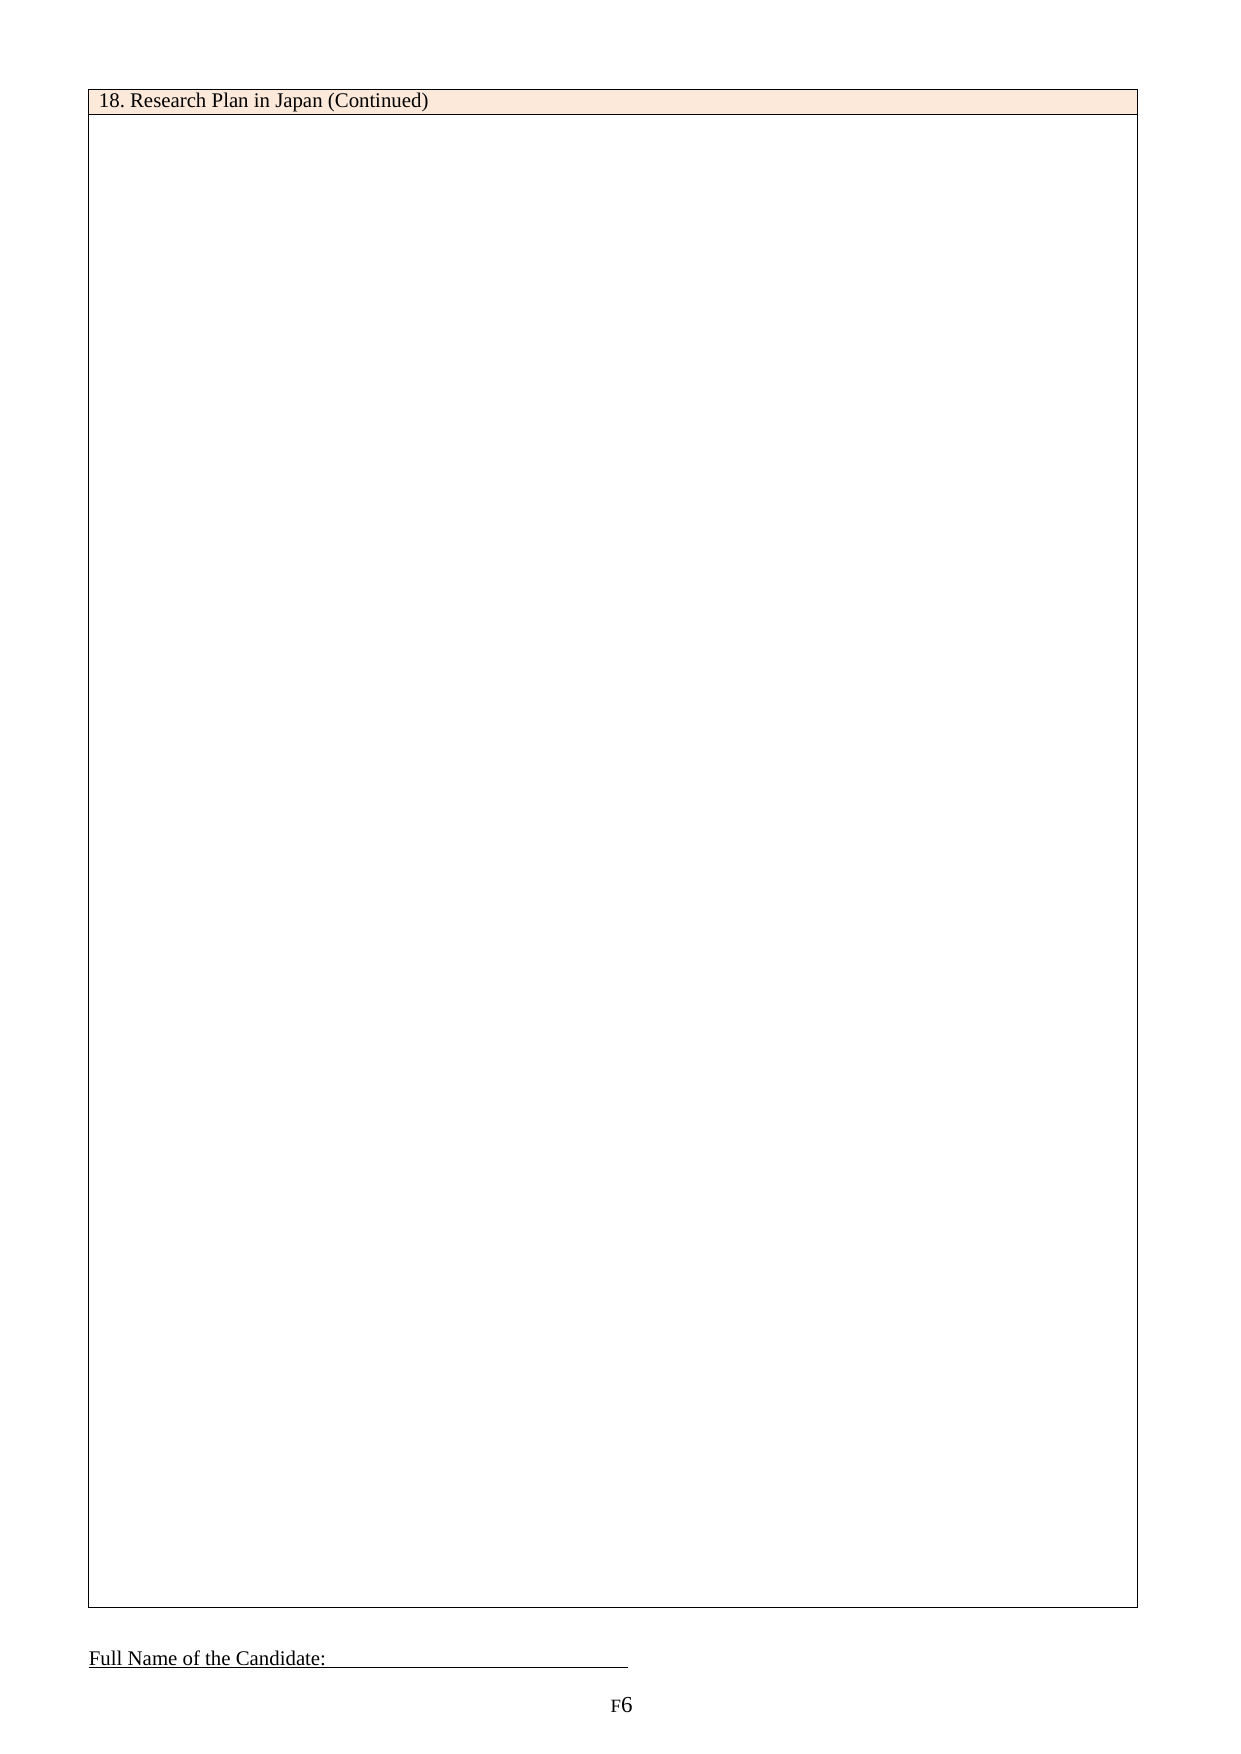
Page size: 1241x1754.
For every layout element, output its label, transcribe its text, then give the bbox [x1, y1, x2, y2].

text 18. Research Plan in Japan (Continued) [99, 88, 1155, 112]
